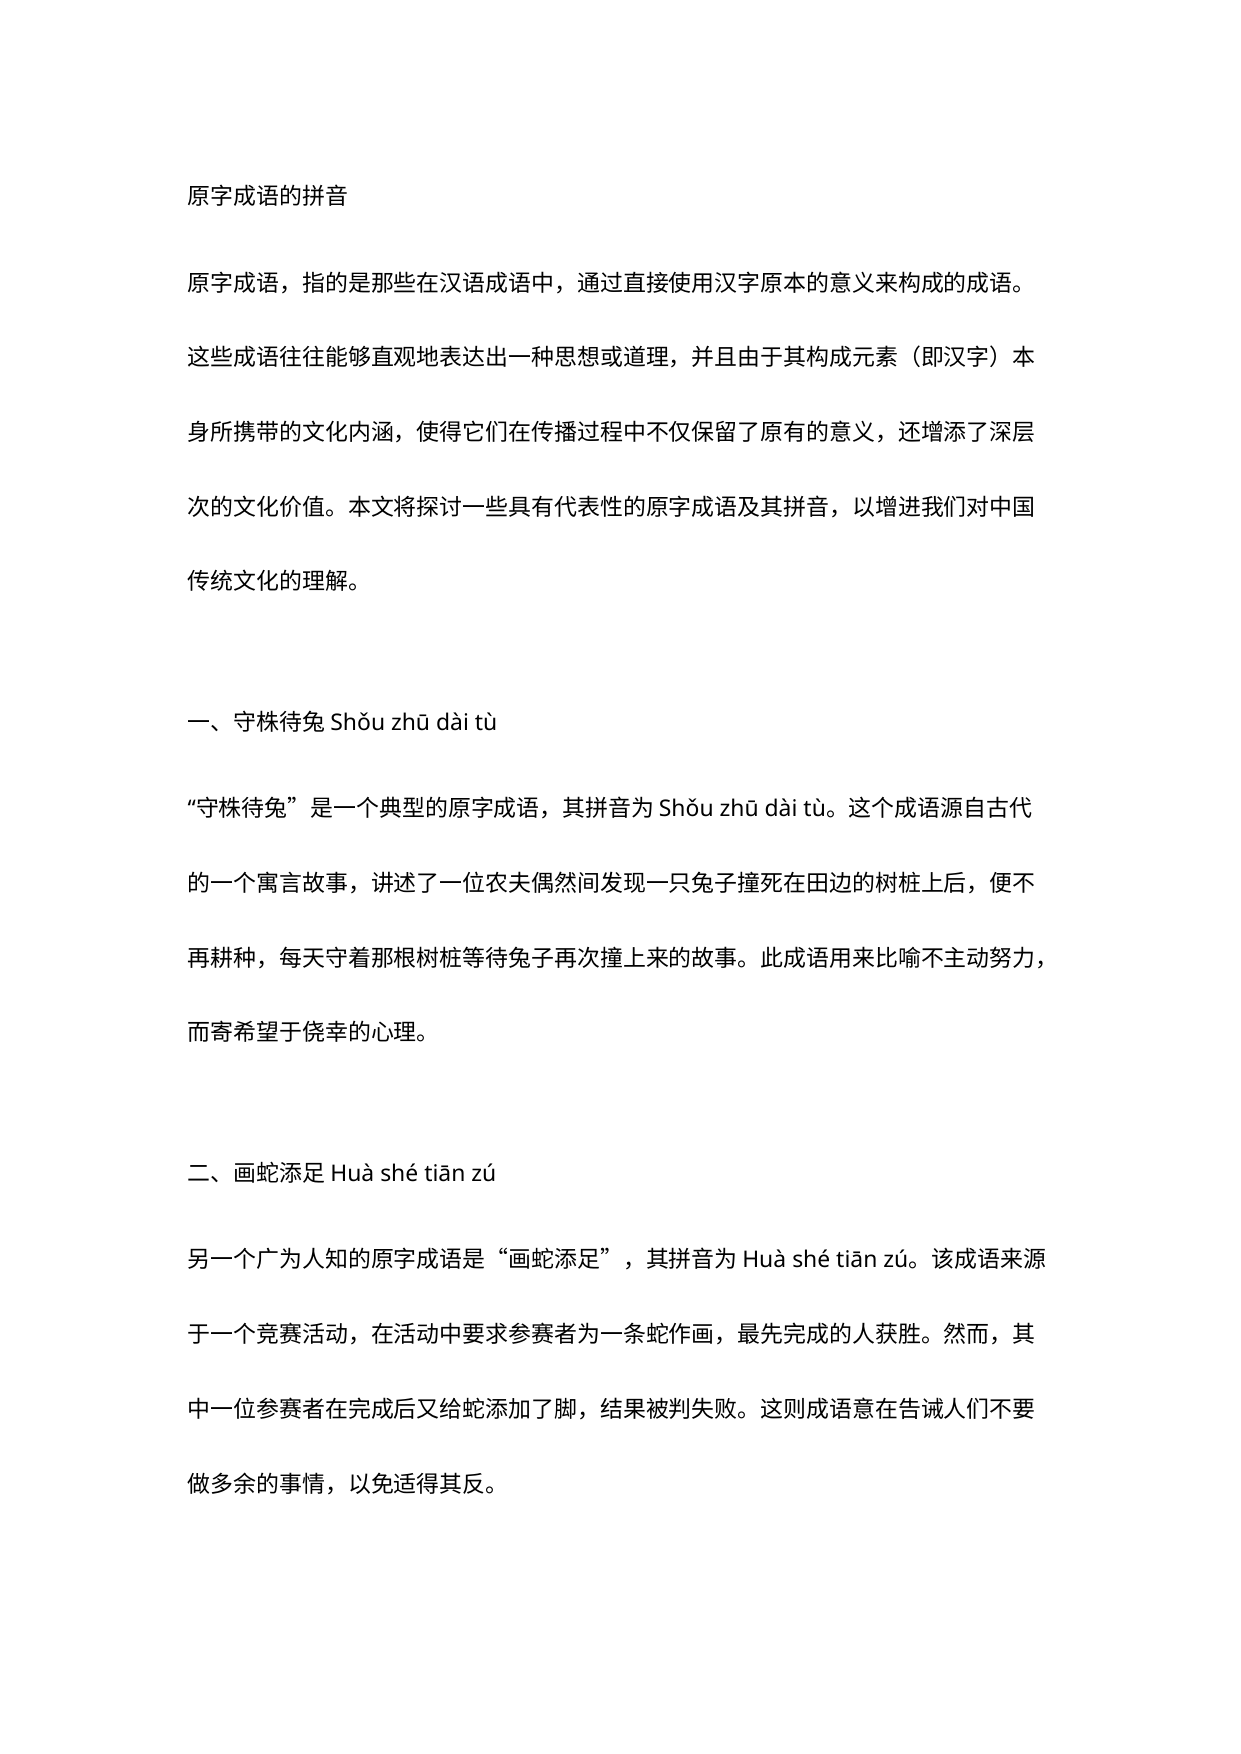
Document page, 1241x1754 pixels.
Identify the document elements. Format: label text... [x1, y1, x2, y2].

text 原字成语的拼音 [187, 162, 1053, 227]
text 另一个广为人知的原字成语是“画蛇添足”，其拼音为Huà shé tiān zú。该成语来源于一个竞赛活动，在活动中要求参赛者为一条蛇作画，最先完成的人获胜。然而，其中一位参赛者在完成后又给蛇添加了脚，结果被判失败。这则成语意在告诫人们不要做多余的事情，以免适得其反。 [187, 1226, 1053, 1514]
text “守株待兔”是一个典型的原字成语，其拼音为Shǒu zhū dài tù。这个成语源自古代的一个寓言故事，讲述了一位农夫偶然间发现一只兔子撞死在田边的树桩上后，便不再耕种，每天守着那根树桩等待兔子再次撞上来的故事。此成语用来比喻不主动努力，而寄希望于侥幸的心理。 [187, 774, 1053, 1063]
text 二、画蛇添足 Huà shé tiān zú [187, 1139, 1053, 1204]
text 一、守株待兔 Shǒu zhū dài tù [187, 688, 1053, 753]
text 原字成语，指的是那些在汉语成语中，通过直接使用汉字原本的意义来构成的成语。这些成语往往能够直观地表达出一种思想或道理，并且由于其构成元素（即汉字）本身所携带的文化内涵，使得它们在传播过程中不仅保留了原有的意义，还增添了深层次的文化价值。本文将探讨一些具有代表性的原字成语及其拼音，以增进我们对中国传统文化的理解。 [187, 248, 1053, 612]
